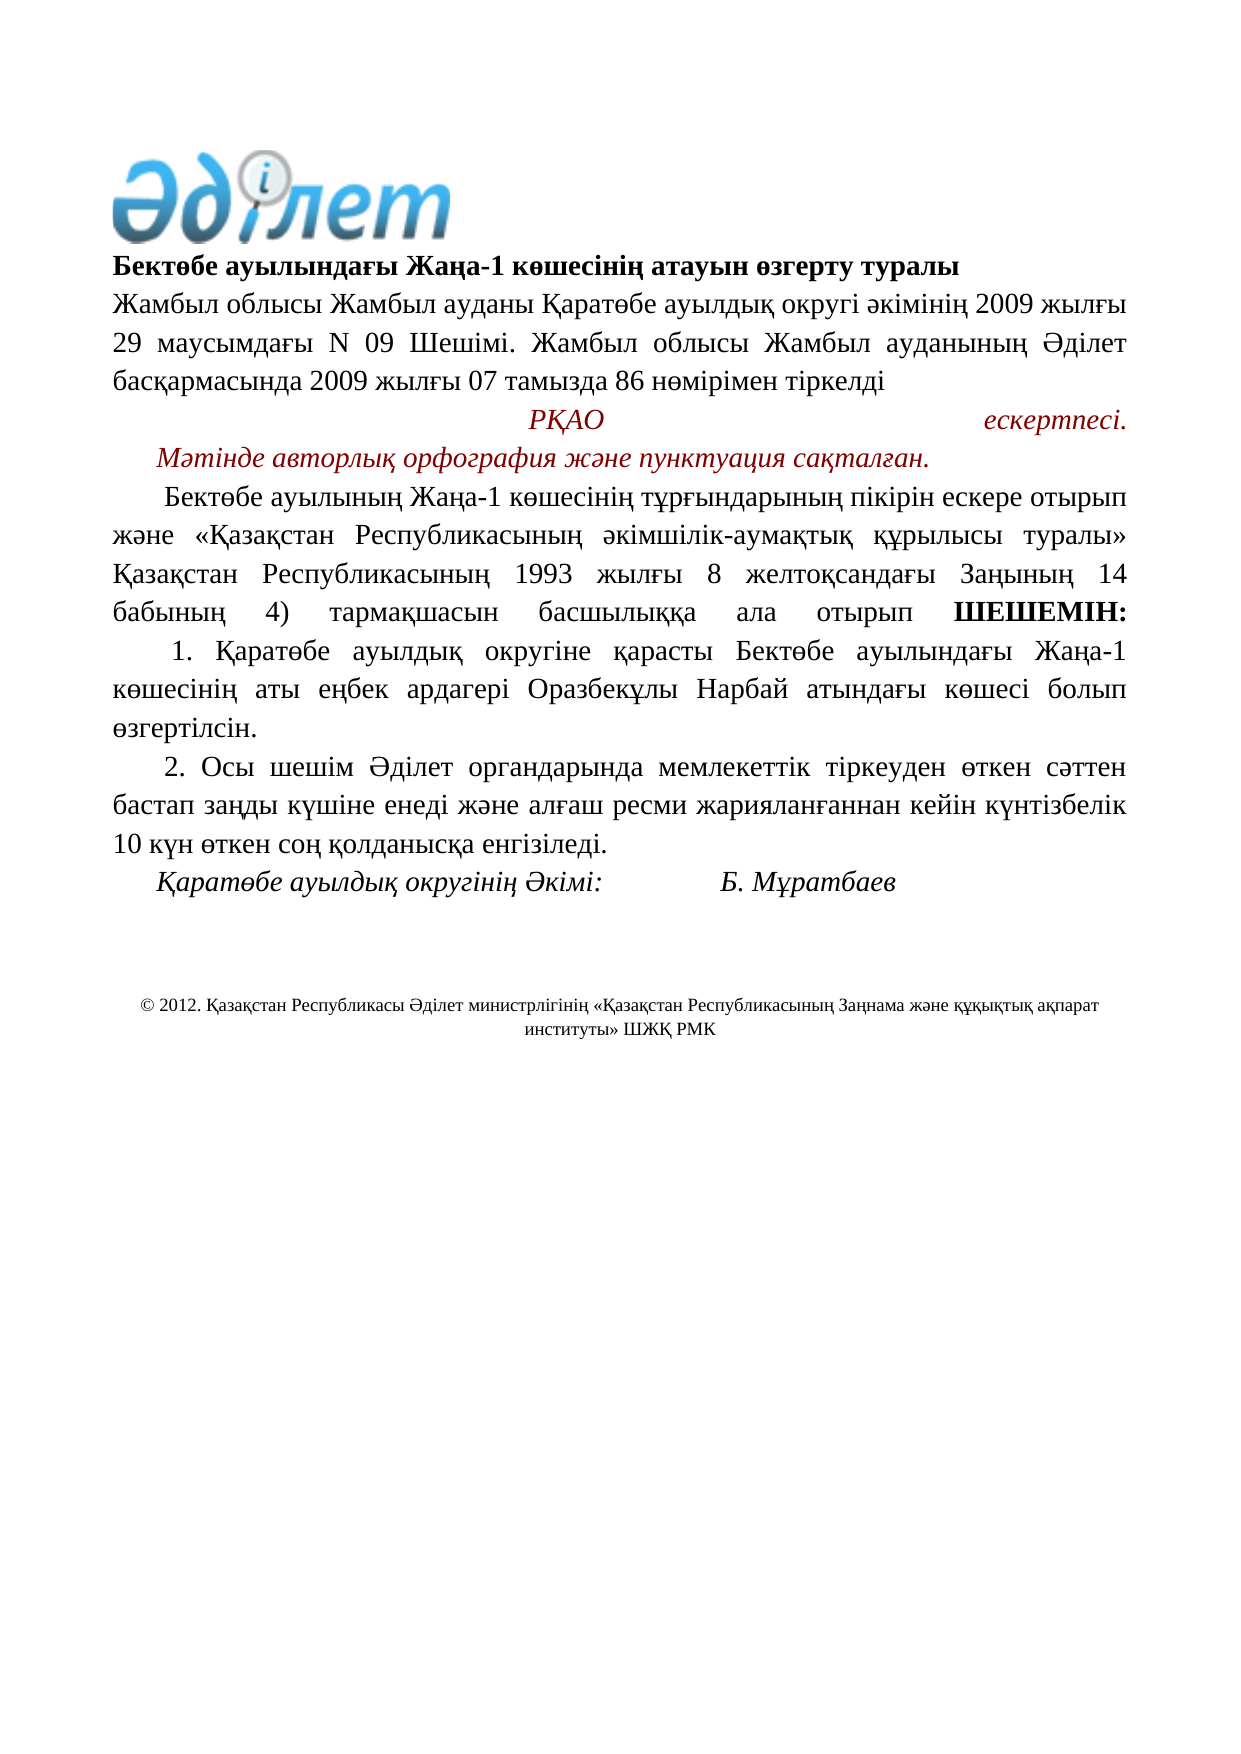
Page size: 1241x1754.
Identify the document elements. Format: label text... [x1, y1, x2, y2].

text РҚАО ескертпесі. Мәтінде авторлық орфография және пунктуация сақталған. [112, 402, 1128, 474]
picture [112, 150, 451, 244]
text Жамбыл облысы Жамбыл ауданы Қаратөбе ауылдық округі әкімінің 2009 жылғы 29 маусымдағы N 09 Шешімі. Жамбыл облысы Жамбыл ауданының Әділет басқармасында 2009 жылғы 07 тамызда 86 нөмірімен тіркелді [112, 286, 1128, 397]
text Бектөбе ауылының Жаңа-1 көшесінің тұрғындарының пікірін ескере отырып және «Қазақстан Республикасының әкімшілік-аумақтық құрылысы туралы» Қазақстан Республикасының 1993 жылғы 8 желтоқсандағы Заңының 14 бабының 4) тармақшасын басшылыққа ала отырып ШЕШЕМІН: 1. Қаратөбе ауылдық округіне қарасты Бектөбе ауылындағы Жаңа-1 көшесінің аты еңбек ардагері Оразбекұлы Нарбай атындағы көшесі болып өзгертілсін. 2. Осы шешім Әділет органдарында мемлекеттік тіркеуден өткен сәттен бастап заңды күшіне енеді және алғаш ресми жарияланғаннан кейін күнтізбелік 10 күн өткен соң қолданысқа енгізіледі. [112, 479, 1128, 859]
text © 2012. Қазақстан Республикасы Әділет министрлігінің «Қазақстан Республикасының Заңнама және құқықтық ақпарат институты» ШЖҚ РМК [112, 993, 1128, 1040]
text Бектөбе ауылындағы Жаңа-1 көшесінің атауын өзгерту туралы [112, 248, 1128, 281]
text Қаратөбе ауылдық округінің Әкімі: Б. Мұратбаев [112, 864, 1128, 898]
